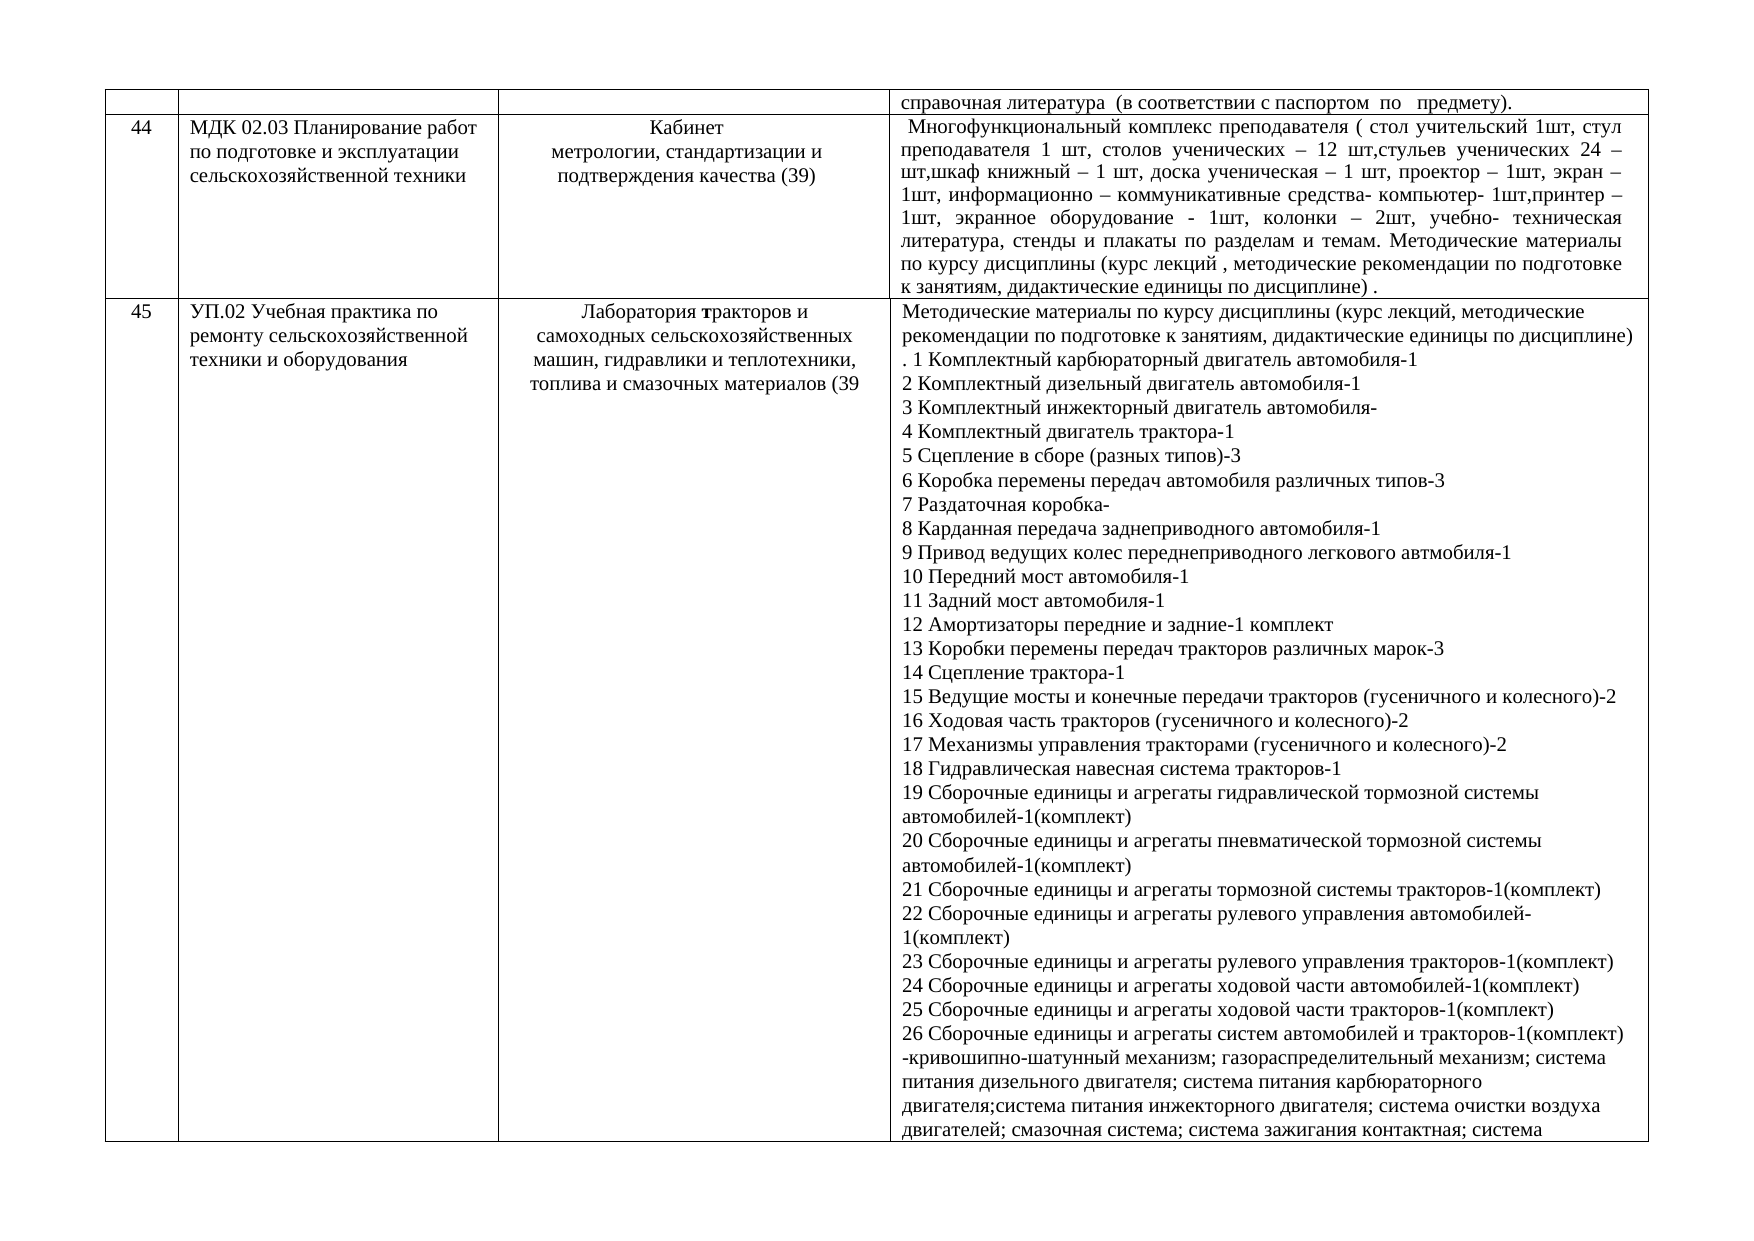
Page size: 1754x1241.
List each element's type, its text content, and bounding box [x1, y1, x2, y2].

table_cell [891, 299, 1648, 1141]
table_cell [179, 90, 498, 114]
table_cell 45 [106, 299, 178, 1141]
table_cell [499, 299, 890, 1141]
table_cell МДК 02.03 Планирование работ по подготовке и эксплуатации сельскохозяйственной техники [179, 115, 498, 298]
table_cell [499, 90, 889, 114]
table_cell 44 [106, 115, 178, 298]
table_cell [179, 299, 498, 1141]
table_cell Кабинет метрологии, стандартизации и подтверждения качества (39) [499, 115, 889, 298]
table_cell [890, 90, 1648, 114]
table_cell 43 [106, 90, 178, 114]
table_cell Многофункциональный комплекс преподавателя ( стол учительский 1шт, стул преподавателя 1 шт, столов ученических – 12 шт,стульев ученических 24 – шт,шкаф книжный – 1 шт, доска ученическая – 1 шт, проектор – 1шт, экран – 1шт, информационно – коммуникативные средства- компьютер- 1шт,принтер – 1шт, экранное оборудование - 1шт, колонки – 2шт, учебно- техническая литература, стенды и плакаты по разделам и темам. Методические материалы по курсу дисциплины (курс лекций , методические рекомендации по подготовке к занятиям, дидактические единицы по дисциплине) . [890, 115, 1648, 298]
